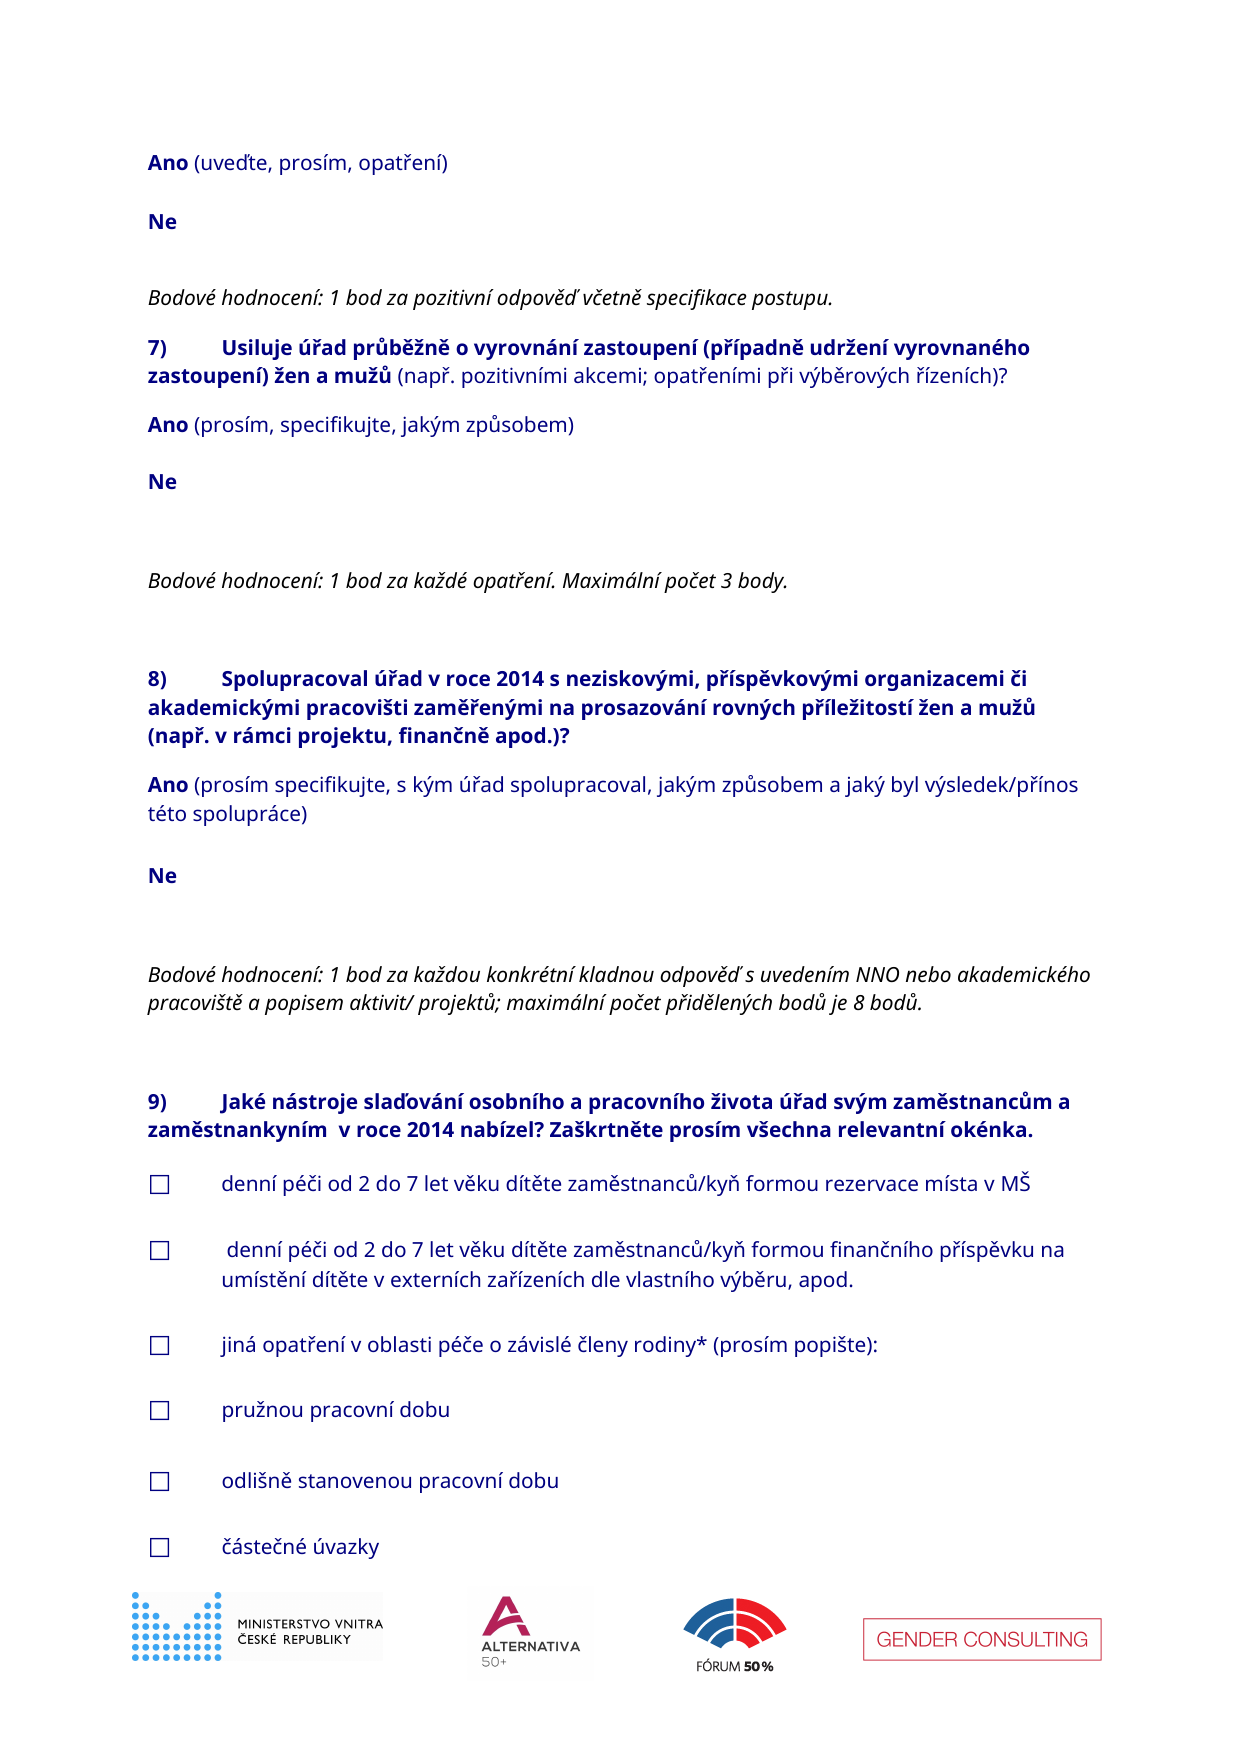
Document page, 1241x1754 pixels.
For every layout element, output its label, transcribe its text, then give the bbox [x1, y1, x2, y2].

list Ne [148, 207, 1093, 236]
text Bodové hodnocení: 1 bod za pozitivní odpověď včetně specifikace postupu. [148, 283, 1093, 312]
text Ne [148, 467, 1093, 496]
list Ano (prosím, specifikujte, jakým způsobem) [148, 410, 1093, 439]
list □ pružnou pracovní dobu [148, 1391, 1093, 1425]
text Ne [148, 861, 1093, 890]
list □ denní péči od 2 do 7 let věku dítěte zaměstnanců/kyň formou finančního příspěvku na umístění dítěte v externích zařízeních dle vlastního výběru, apod. [148, 1230, 1093, 1294]
list □ částečné úvazky [148, 1528, 1093, 1562]
list Ano (prosím specifikujte, s kým úřad spolupracoval, jakým způsobem a jaký byl výsledek/přínos této spolupráce) [148, 771, 1093, 827]
list Jaké nástroje slaďování osobního a pracovního života úřad svým zaměstnancům a zaměstnankyním v roce 2014 nabízel? Zaškrtněte prosím všechna relevantní okénka. [148, 1087, 1093, 1144]
list □ jiná opatření v oblasti péče o závislé členy rodiny* (prosím popište): [148, 1325, 1093, 1359]
picture [650, 1592, 819, 1681]
text Bodové hodnocení: 1 bod za každou konkrétní kladnou odpověď s uvedením NNO nebo akademického pracoviště a popisem aktivit/ projektů; maximální počet přidělených bodů je 8 bodů. [148, 960, 1093, 1017]
picture [863, 1618, 1102, 1661]
list Spolupracoval úřad v roce 2014 s neziskovými, příspěvkovými organizacemi či akademickými pracovišti zaměřenými na prosazování rovných příležitostí žen a mužů (např. v rámci projektu, finančně apod.)? [148, 664, 1093, 750]
picture [467, 1586, 594, 1681]
list □ odlišně stanovenou pracovní dobu [148, 1462, 1093, 1496]
list □ denní péči od 2 do 7 let věku dítěte zaměstnanců/kyň formou rezervace místa v MŠ [148, 1165, 1093, 1199]
list Usiluje úřad průběžně o vyrovnání zastoupení (případně udržení vyrovnaného zastoupení) žen a mužů (např. pozitivními akcemi; opatřeními při výběrových řízeních)? [148, 333, 1093, 389]
picture [132, 1592, 383, 1661]
text Bodové hodnocení: 1 bod za každé opatření. Maximální počet 3 body. [148, 566, 1093, 594]
list Ano (uveďte, prosím, opatření) [148, 148, 1093, 176]
